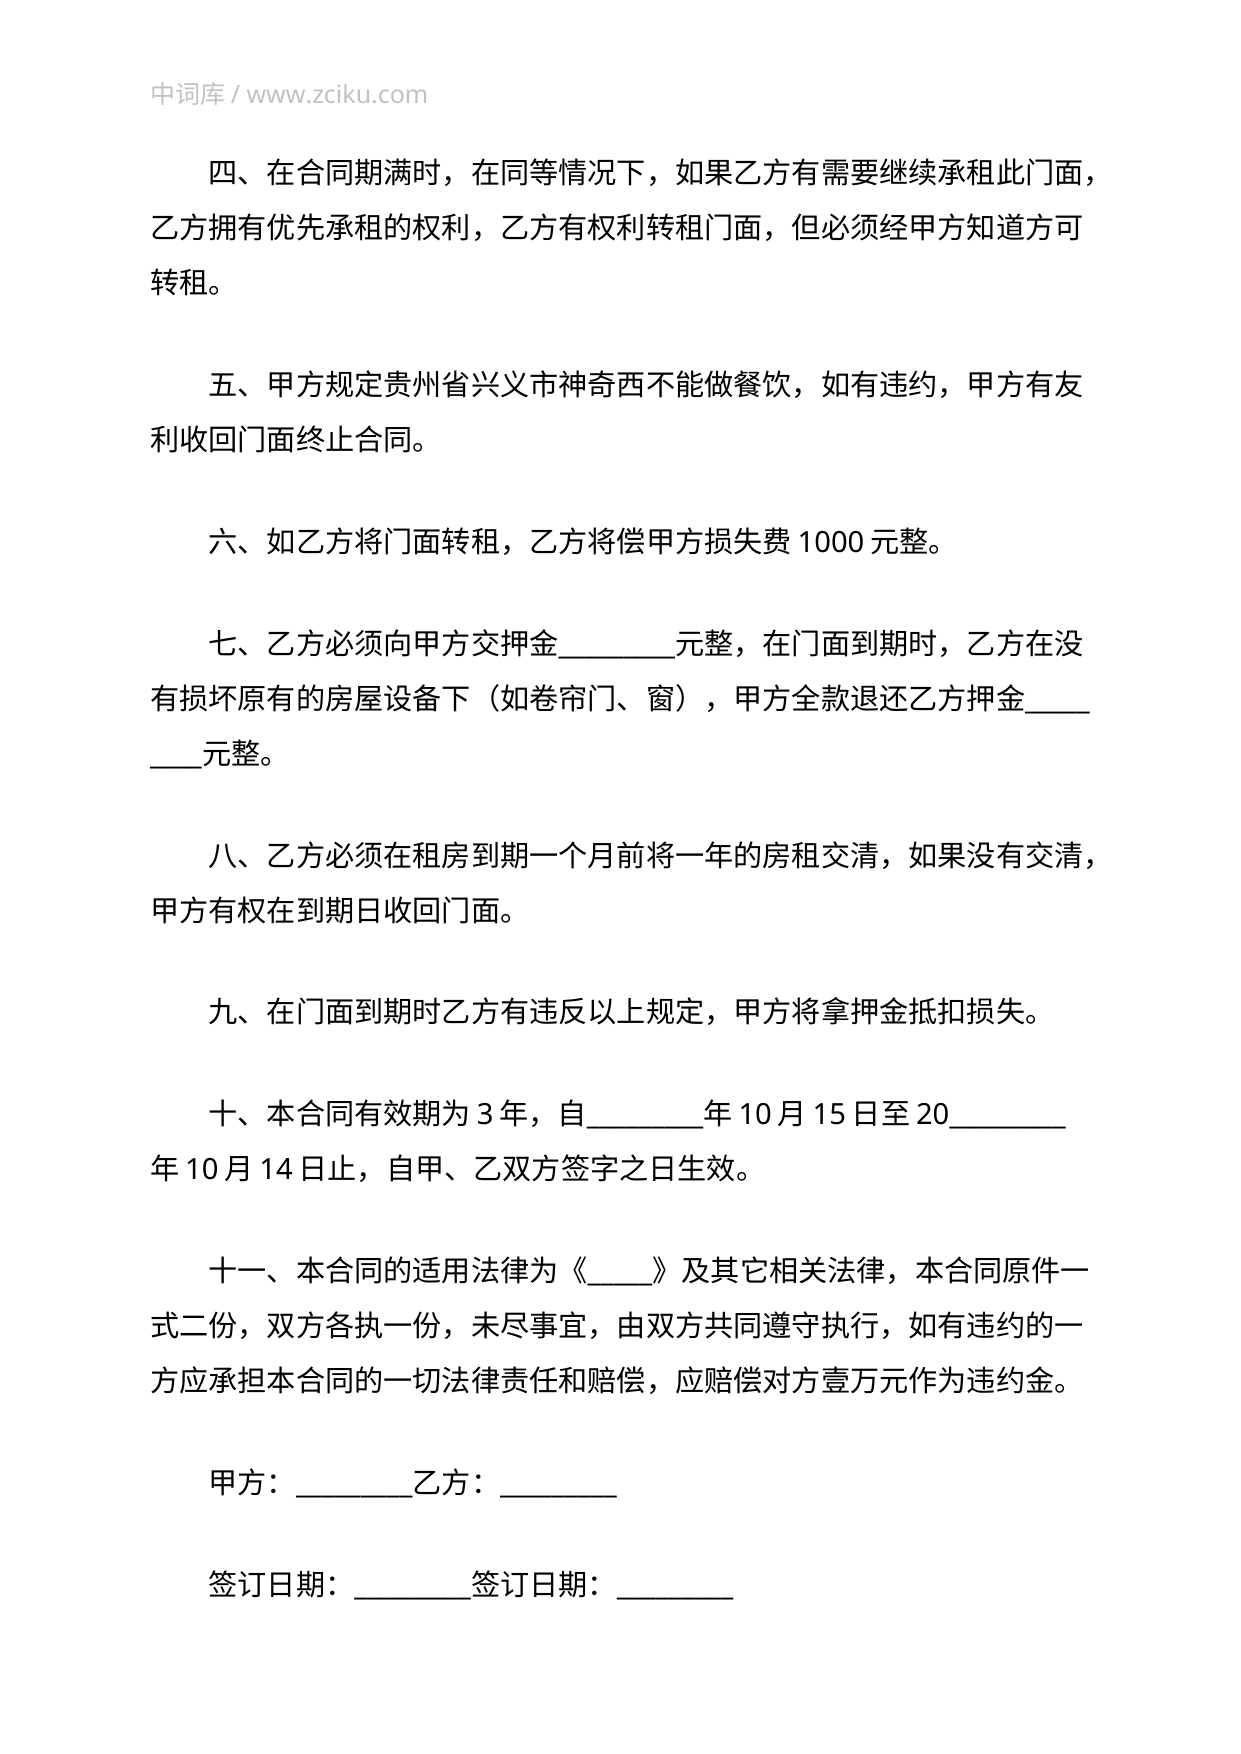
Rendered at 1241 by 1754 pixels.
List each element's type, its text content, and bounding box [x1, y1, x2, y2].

text 八、乙方必须在租房到期一个月前将一年的房租交清，如果没有交清，甲方有权在到期日收回门面。 [150, 832, 1090, 929]
text 四、在合同期满时，在同等情况下，如果乙方有需要继续承租此门面，乙方拥有优先承租的权利，乙方有权利转租门面，但必须经甲方知道方可转租。 [150, 150, 1090, 302]
text 六、如乙方将门面转租，乙方将偿甲方损失费1000元整。 [150, 518, 1090, 561]
text 签订日期：_________签订日期：_________ [150, 1561, 1090, 1604]
text 甲方：_________乙方：_________ [150, 1459, 1090, 1502]
text 五、甲方规定贵州省兴义市神奇西不能做餐饮，如有违约，甲方有友利收回门面终止合同。 [150, 362, 1090, 459]
text 十、本合同有效期为3年，自_________年10月15日至20_________年10月14日止，自甲、乙双方签字之日生效。 [150, 1091, 1090, 1188]
text 十一、本合同的适用法律为《_____》及其它相关法律，本合同原件一式二份，双方各执一份，未尽事宜，由双方共同遵守执行，如有违约的一方应承担本合同的一切法律责任和赔偿，应赔偿对方壹万元作为违约金。 [150, 1248, 1090, 1400]
text 九、在门面到期时乙方有违反以上规定，甲方将拿押金抵扣损失。 [150, 989, 1090, 1031]
text 七、乙方必须向甲方交押金_________元整，在门面到期时，乙方在没有损坏原有的房屋设备下（如卷帘门、窗），甲方全款退还乙方押金_________元整。 [150, 620, 1090, 773]
